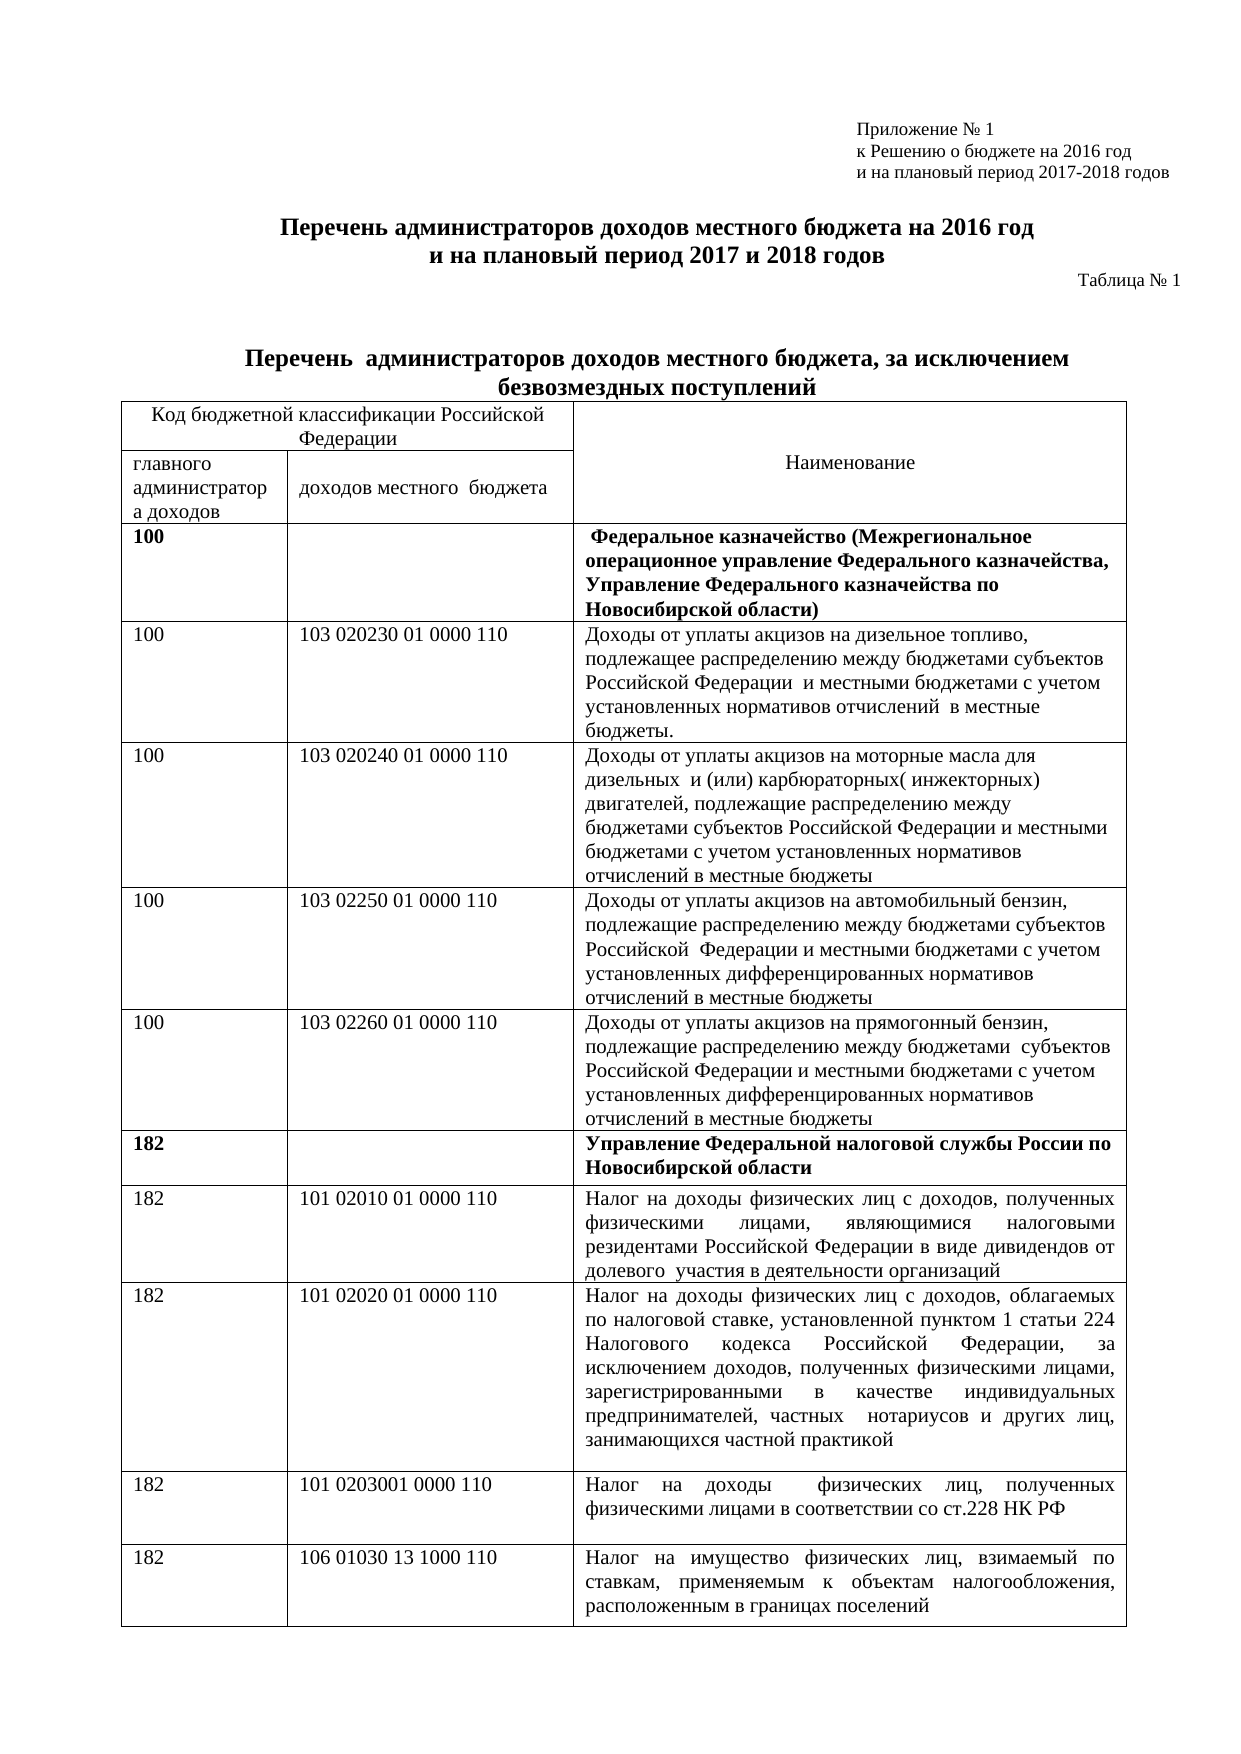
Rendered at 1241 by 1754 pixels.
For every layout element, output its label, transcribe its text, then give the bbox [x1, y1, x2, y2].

table_cell 100 [122, 743, 287, 887]
table_cell 100 [122, 622, 287, 742]
table_cell Доходы от уплаты акцизов на автомобильный бензин, подлежащие распределению между бюджетами субъектов Российской Федерации и местными бюджетами с учетом установленных дифференцированных нормативов отчислений в местные бюджеты [574, 888, 1126, 1009]
table_cell Налог на доходы физических лиц, полученных физическими лицами в соответствии со ст.228 НК РФ [574, 1472, 1126, 1544]
table_cell 101 0203001 0000 110 [288, 1472, 573, 1544]
table_cell 100 [122, 524, 287, 621]
text Приложение № 1 [133, 118, 1181, 140]
table_cell 182 [122, 1472, 287, 1544]
text Перечень администраторов доходов местного бюджета, за исключением [133, 343, 1181, 372]
table_header Наименование [574, 402, 1126, 523]
table_cell Доходы от уплаты акцизов на прямогонный бензин, подлежащие распределению между бюджетами субъектов Российской Федерации и местными бюджетами с учетом установленных дифференцированных нормативов отчислений в местные бюджеты [574, 1010, 1126, 1130]
table_cell Доходы от уплаты акцизов на моторные масла для дизельных и (или) карбюраторных( инжекторных) двигателей, подлежащие распределению между бюджетами субъектов Российской Федерации и местными бюджетами с учетом установленных нормативов отчислений в местные бюджеты [574, 743, 1126, 887]
table_cell Налог на доходы физических лиц с доходов, полученных физическими лицами, являющимися налоговыми резидентами Российской Федерации в виде дивидендов от долевого участия в деятельности организаций [574, 1186, 1126, 1282]
table_cell Федеральное казначейство (Межрегиональное операционное управление Федерального казначейства, Управление Федерального казначейства по Новосибирской области) [574, 524, 1126, 621]
table_cell 101 02010 01 0000 110 [288, 1186, 573, 1282]
table_cell 100 [122, 1010, 287, 1130]
table_cell 103 02250 01 0000 110 [288, 888, 573, 1009]
table_cell 182 [122, 1545, 287, 1626]
table_cell Налог на доходы физических лиц с доходов, облагаемых по налоговой ставке, установленной пунктом 1 статьи 224 Налогового кодекса Российской Федерации, за исключением доходов, полученных физическими лицами, зарегистрированными в качестве индивидуальных предпринимателей, частных нотариусов и других лиц, занимающихся частной практикой [574, 1283, 1126, 1471]
table_cell 103 02260 01 0000 110 [288, 1010, 573, 1130]
text и на плановый период 2017 и 2018 годов [133, 240, 1181, 269]
table_cell Доходы от уплаты акцизов на дизельное топливо, подлежащее распределению между бюджетами субъектов Российской Федерации и местными бюджетами с учетом установленных нормативов отчислений в местные бюджеты. [574, 622, 1126, 742]
table_cell [288, 1131, 573, 1185]
table_header Код бюджетной классификации Российской Федерации [122, 402, 573, 450]
text Перечень администраторов доходов местного бюджета на 2016 год [133, 212, 1181, 240]
table_cell 182 [122, 1283, 287, 1471]
text к Решению о бюджете на 2016 год [133, 140, 1181, 161]
table_cell 100 [122, 888, 287, 1009]
text безвозмездных поступлений [133, 372, 1181, 401]
table_cell 106 01030 13 1000 110 [288, 1545, 573, 1626]
table_cell 101 02020 01 0000 110 [288, 1283, 573, 1471]
table_cell 103 020240 01 0000 110 [288, 743, 573, 887]
text Таблица № 1 [133, 269, 1181, 291]
table_cell Налог на имущество физических лиц, взимаемый по ставкам, применяемым к объектам налогообложения, расположенным в границах поселений [574, 1545, 1126, 1626]
table_cell Управление Федеральной налоговой службы России по Новосибирской области [574, 1131, 1126, 1185]
table_cell [288, 524, 573, 621]
text и на плановый период 2017-2018 годов [133, 161, 1181, 183]
table_cell главного администратора доходов [122, 451, 287, 523]
table_cell 182 [122, 1186, 287, 1282]
table_cell 103 020230 01 0000 110 [288, 622, 573, 742]
table_cell доходов местного бюджета [288, 451, 573, 523]
table_cell 182 [122, 1131, 287, 1185]
